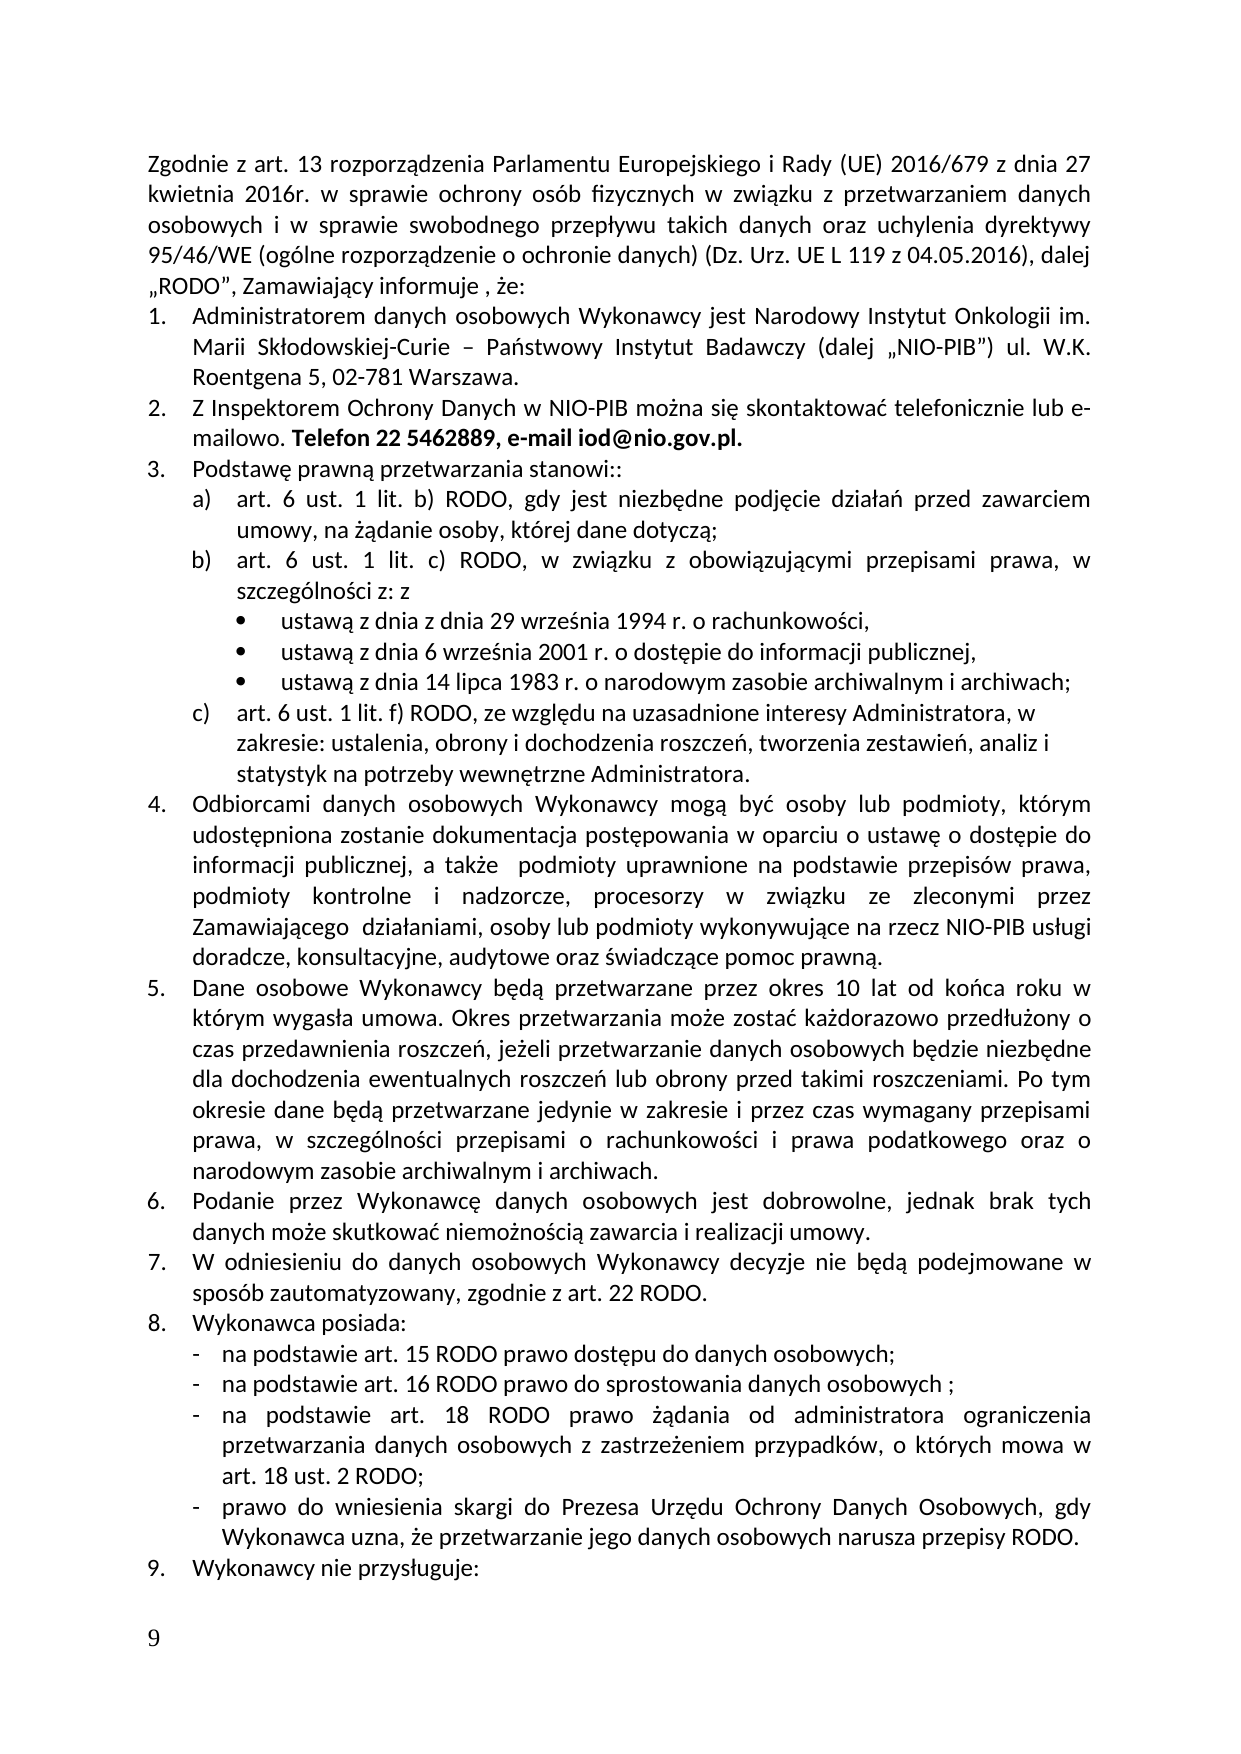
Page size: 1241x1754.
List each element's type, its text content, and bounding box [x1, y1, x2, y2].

list W odniesieniu do danych osobowych Wykonawcy decyzje nie będą podejmowane w sposób zautomatyzowany, zgodnie z art. 22 RODO. [148, 1246, 1092, 1307]
list Dane osobowe Wykonawcy będą przetwarzane przez okres 10 lat od końca roku w którym wygasła umowa. Okres przetwarzania może zostać każdorazowo przedłużony o czas przedawnienia roszczeń, jeżeli przetwarzanie danych osobowych będzie niezbędne dla dochodzenia ewentualnych roszczeń lub obrony przed takimi roszczeniami. Po tym okresie dane będą przetwarzane jedynie w zakresie i przez czas wymagany przepisami prawa, w szczególności przepisami o rachunkowości i prawa podatkowego oraz o narodowym zasobie archiwalnym i archiwach. [147, 972, 1092, 1185]
list art. 6 ust. 1 lit. c) RODO, w związku z obowiązującymi przepisami prawa, w szczególności z: z [191, 544, 1092, 606]
list art. 6 ust. 1 lit. b) RODO, gdy jest niezbędne podjęcie działań przed zawarciem umowy, na żądanie osoby, której dane dotyczą; [192, 483, 1092, 544]
list ustawą z dnia 14 lipca 1983 r. o narodowym zasobie archiwalnym i archiwach; [236, 667, 1092, 697]
list prawo do wniesienia skargi do Prezesa Urzędu Ochrony Danych Osobowych, gdy Wykonawca uzna, że przetwarzanie jego danych osobowych narusza przepisy RODO. [192, 1491, 1092, 1552]
list ustawą z dnia z dnia 29 września 1994 r. o rachunkowości, [236, 606, 1092, 636]
list Wykonawca posiada: [148, 1307, 1092, 1338]
text Zgodnie z art. 13 rozporządzenia Parlamentu Europejskiego i Rady (UE) 2016/679 z dnia 27 kwietnia 2016r. w sprawie ochrony osób fizycznych w związku z przetwarzaniem danych osobowych i w sprawie swobodnego przepływu takich danych oraz uchylenia dyrektywy 95/46/WE (ogólne rozporządzenie o ochronie danych) (Dz. Urz. UE L 119 z 04.05.2016), dalej „RODO”, Zamawiający informuje , że: [148, 148, 1092, 300]
list Odbiorcami danych osobowych Wykonawcy mogą być osoby lub podmioty, którym udostępniona zostanie dokumentacja postępowania w oparciu o ustawę o dostępie do informacji publicznej, a także podmioty uprawnione na podstawie przepisów prawa, podmioty kontrolne i nadzorcze, procesorzy w związku ze zleconymi przez Zamawiającego działaniami, osoby lub podmioty wykonywujące na rzecz NIO-PIB usługi doradcze, konsultacyjne, audytowe oraz świadczące pomoc prawną. [148, 789, 1092, 972]
list art. 6 ust. 1 lit. f) RODO, ze względu na uzasadnione interesy Administratora, w zakresie: ustalenia, obrony i dochodzenia roszczeń, tworzenia zestawień, analiz i statystyk na potrzeby wewnętrzne Administratora. [192, 697, 1092, 789]
list Podanie przez Wykonawcę danych osobowych jest dobrowolne, jednak brak tych danych może skutkować niemożnością zawarcia i realizacji umowy. [147, 1185, 1092, 1246]
list ustawą z dnia 6 września 2001 r. o dostępie do informacji publicznej, [236, 636, 1092, 667]
list na podstawie art. 16 RODO prawo do sprostowania danych osobowych ; [192, 1368, 1092, 1399]
list Z Inspektorem Ochrony Danych w NIO-PIB można się skontaktować telefonicznie lub e-mailowo. Telefon 22 5462889, e-mail iod@nio.gov.pl. [148, 392, 1092, 453]
list na podstawie art. 15 RODO prawo dostępu do danych osobowych; [192, 1338, 1092, 1368]
list Administratorem danych osobowych Wykonawcy jest Narodowy Instytut Onkologii im. Marii Skłodowskiej-Curie – Państwowy Instytut Badawczy (dalej „NIO-PIB”) ul. W.K. Roentgena 5, 02-781 Warszawa. [148, 300, 1092, 392]
list Podstawę prawną przetwarzania stanowi:: [147, 453, 1092, 483]
list na podstawie art. 18 RODO prawo żądania od administratora ograniczenia przetwarzania danych osobowych z zastrzeżeniem przypadków, o których mowa w art. 18 ust. 2 RODO; [192, 1399, 1092, 1491]
list Wykonawcy nie przysługuje: [147, 1552, 1092, 1582]
